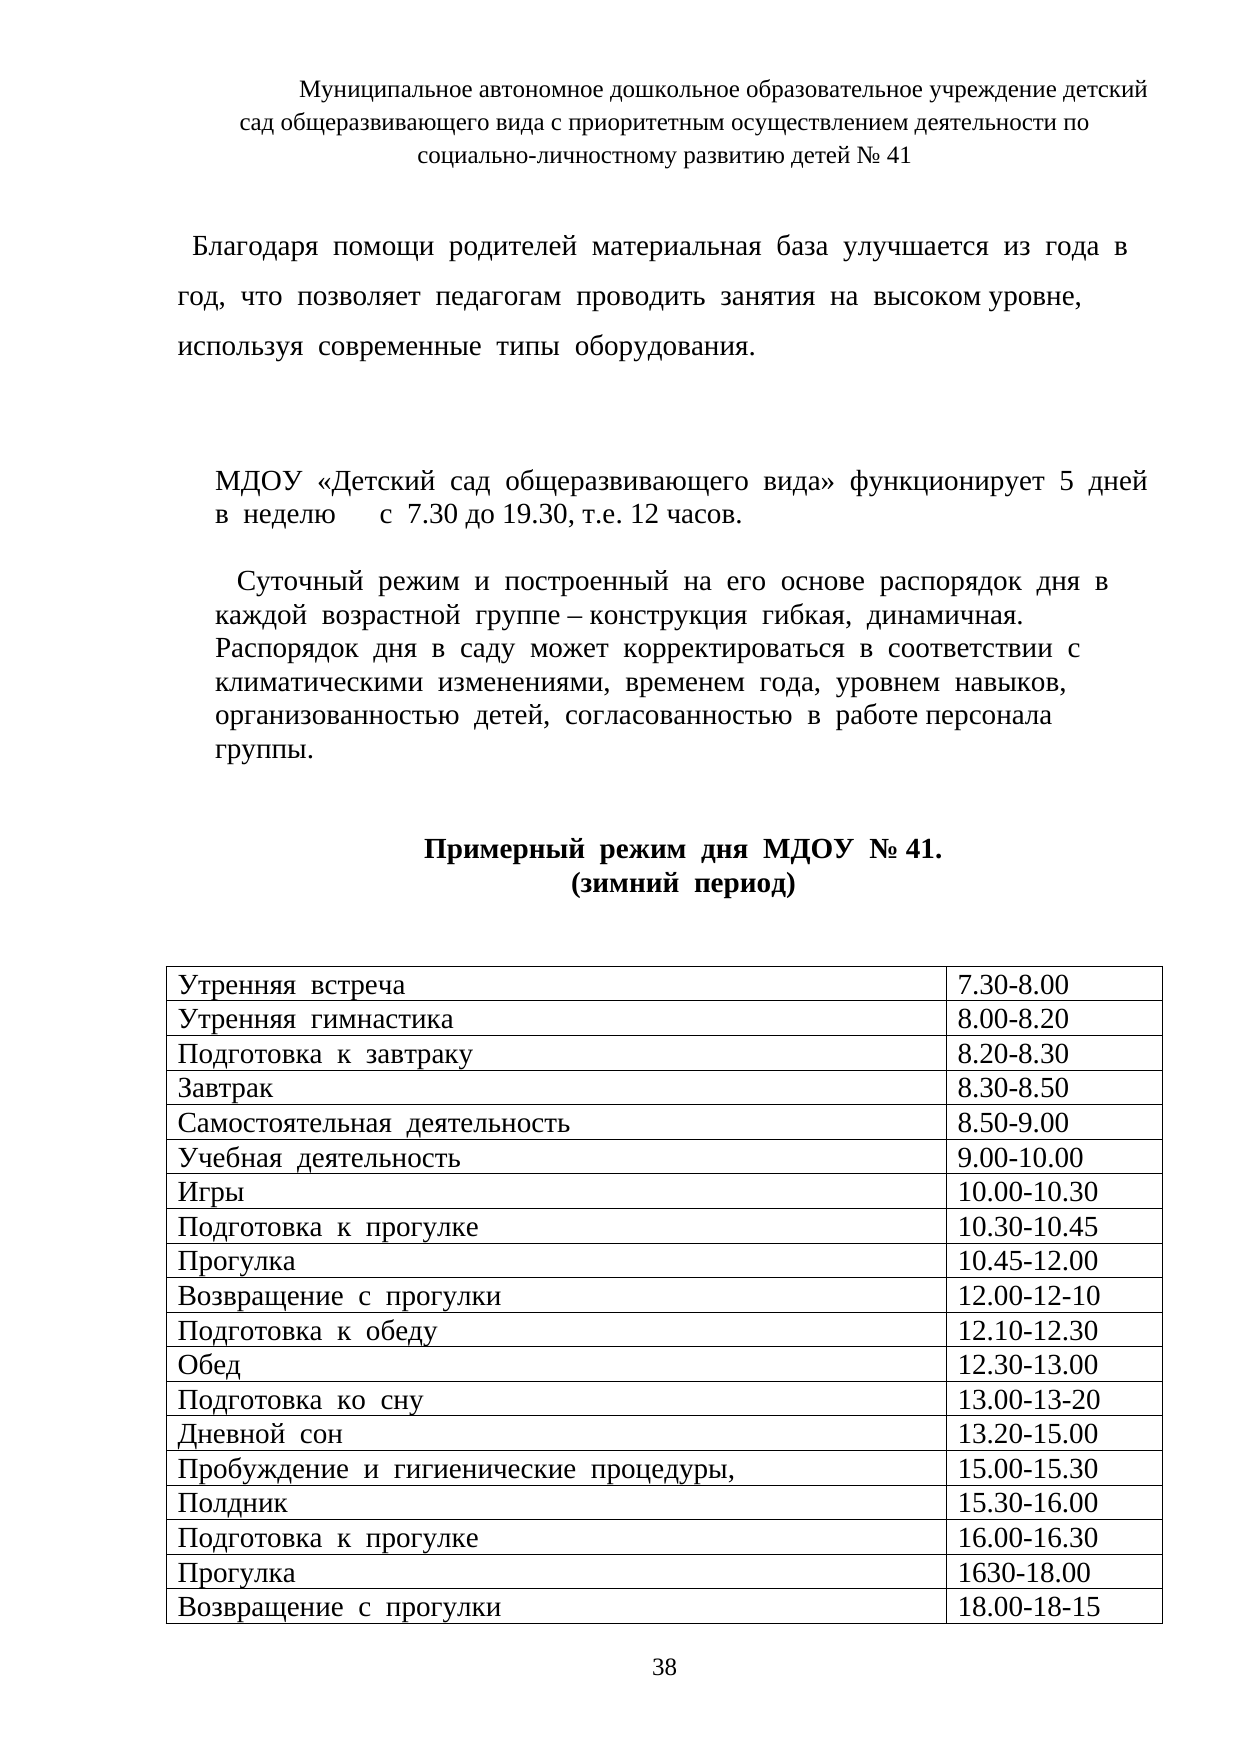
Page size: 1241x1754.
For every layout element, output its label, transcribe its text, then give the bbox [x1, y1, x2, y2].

table_cell 10.45-12.00 [947, 1244, 1162, 1277]
table_cell Прогулка [167, 1555, 946, 1588]
table_cell Обед [167, 1347, 946, 1381]
table_cell 10.00-10.30 [947, 1174, 1162, 1208]
text Благодаря помощи родителей материальная база улучшается из года в год, что позволяет педагогам проводить занятия на высоком уровне, используя современные типы оборудования. [177, 228, 1152, 362]
table_cell Подготовка к обеду [167, 1313, 946, 1346]
table_cell Подготовка к прогулке [167, 1520, 946, 1554]
table_cell 18.00-18-15 [947, 1589, 1162, 1623]
table_cell 1630-18.00 [947, 1555, 1162, 1588]
table_cell 8.50-9.00 [947, 1105, 1162, 1139]
table_header 7.30-8.00 [947, 967, 1162, 1000]
table_header Утренняя встреча [167, 967, 946, 1000]
table_cell Возвращение с прогулки [167, 1278, 946, 1312]
table_cell Подготовка ко сну [167, 1382, 946, 1415]
table_cell 15.00-15.30 [947, 1451, 1162, 1484]
table_cell Пробуждение и гигиенические процедуры, [167, 1451, 946, 1484]
table_cell Подготовка к завтраку [167, 1036, 946, 1069]
table_cell 13.20-15.00 [947, 1416, 1162, 1450]
table_cell 15.30-16.00 [947, 1486, 1162, 1519]
table_cell 12.00-12-10 [947, 1278, 1162, 1312]
text Суточный режим и построенный на его основе распорядок дня в каждой возрастной группе – конструкция гибкая, динамичная. Распорядок дня в саду может корректироваться в соответствии с климатическими изменениями, временем года, уровнем навыков, организованностью детей, согласованностью в работе персонала группы. [215, 563, 1152, 764]
table_cell Утренняя гимнастика [167, 1001, 946, 1035]
table_cell Подготовка к прогулке [167, 1209, 946, 1242]
table_cell Прогулка [167, 1244, 946, 1277]
table_cell Учебная деятельность [167, 1140, 946, 1173]
table_cell Возвращение с прогулки [167, 1589, 946, 1623]
table_cell 16.00-16.30 [947, 1520, 1162, 1554]
table_cell Дневной сон [167, 1416, 946, 1450]
table_cell Самостоятельная деятельность [167, 1105, 946, 1139]
text Примерный режим дня МДОУ № 41. [215, 832, 1152, 865]
text МДОУ «Детский сад общеразвивающего вида» функционирует 5 дней в неделю с 7.30 до 19.30, т.е. 12 часов. [215, 463, 1152, 530]
text (зимний период) [215, 865, 1152, 899]
table_cell 12.10-12.30 [947, 1313, 1162, 1346]
table_cell 9.00-10.00 [947, 1140, 1162, 1173]
table_cell 8.00-8.20 [947, 1001, 1162, 1035]
table_cell Игры [167, 1174, 946, 1208]
table_cell 10.30-10.45 [947, 1209, 1162, 1242]
table_cell Полдник [167, 1486, 946, 1519]
table_cell Завтрак [167, 1071, 946, 1104]
table_cell 8.20-8.30 [947, 1036, 1162, 1069]
table_cell 12.30-13.00 [947, 1347, 1162, 1381]
table_cell 8.30-8.50 [947, 1071, 1162, 1104]
table_cell 13.00-13-20 [947, 1382, 1162, 1415]
